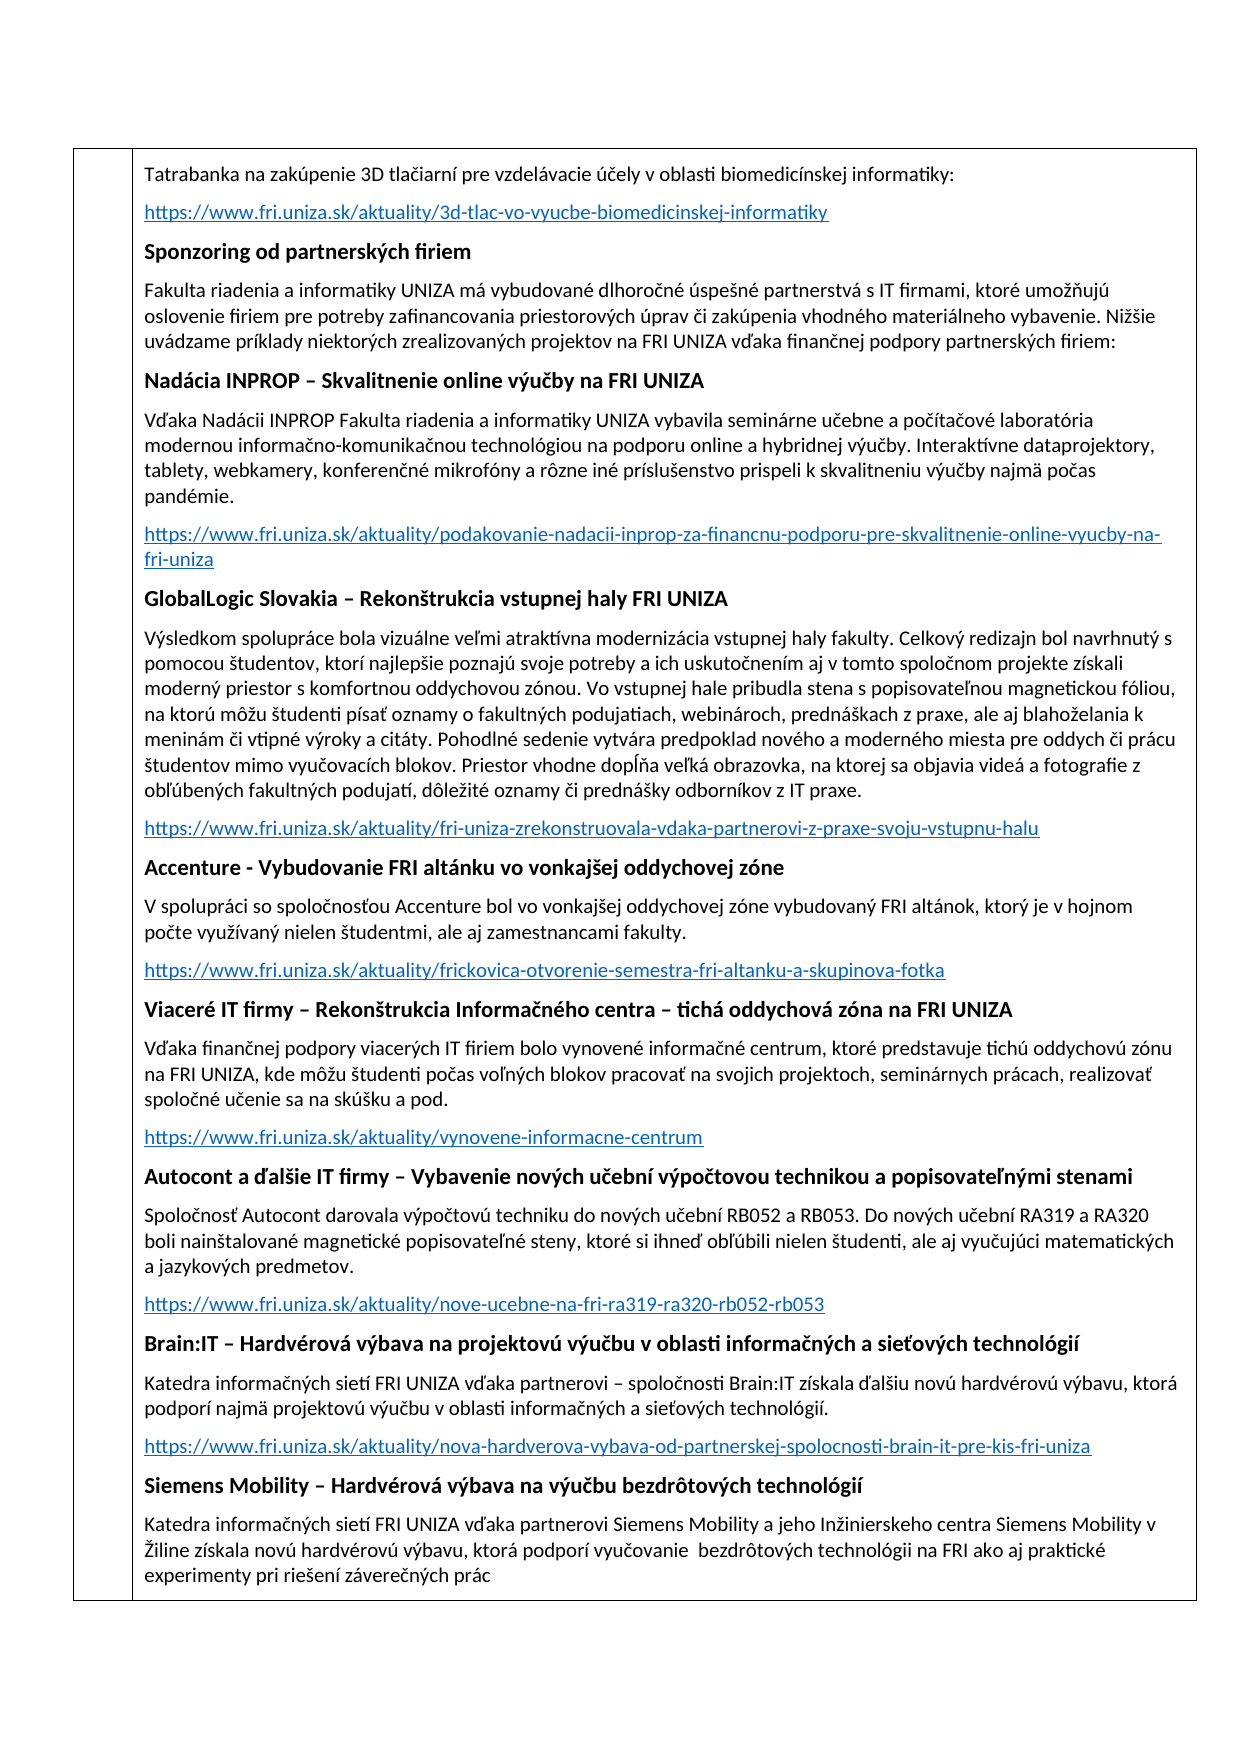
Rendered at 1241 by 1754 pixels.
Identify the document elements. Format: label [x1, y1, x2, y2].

table_cell [133, 149, 1196, 1600]
